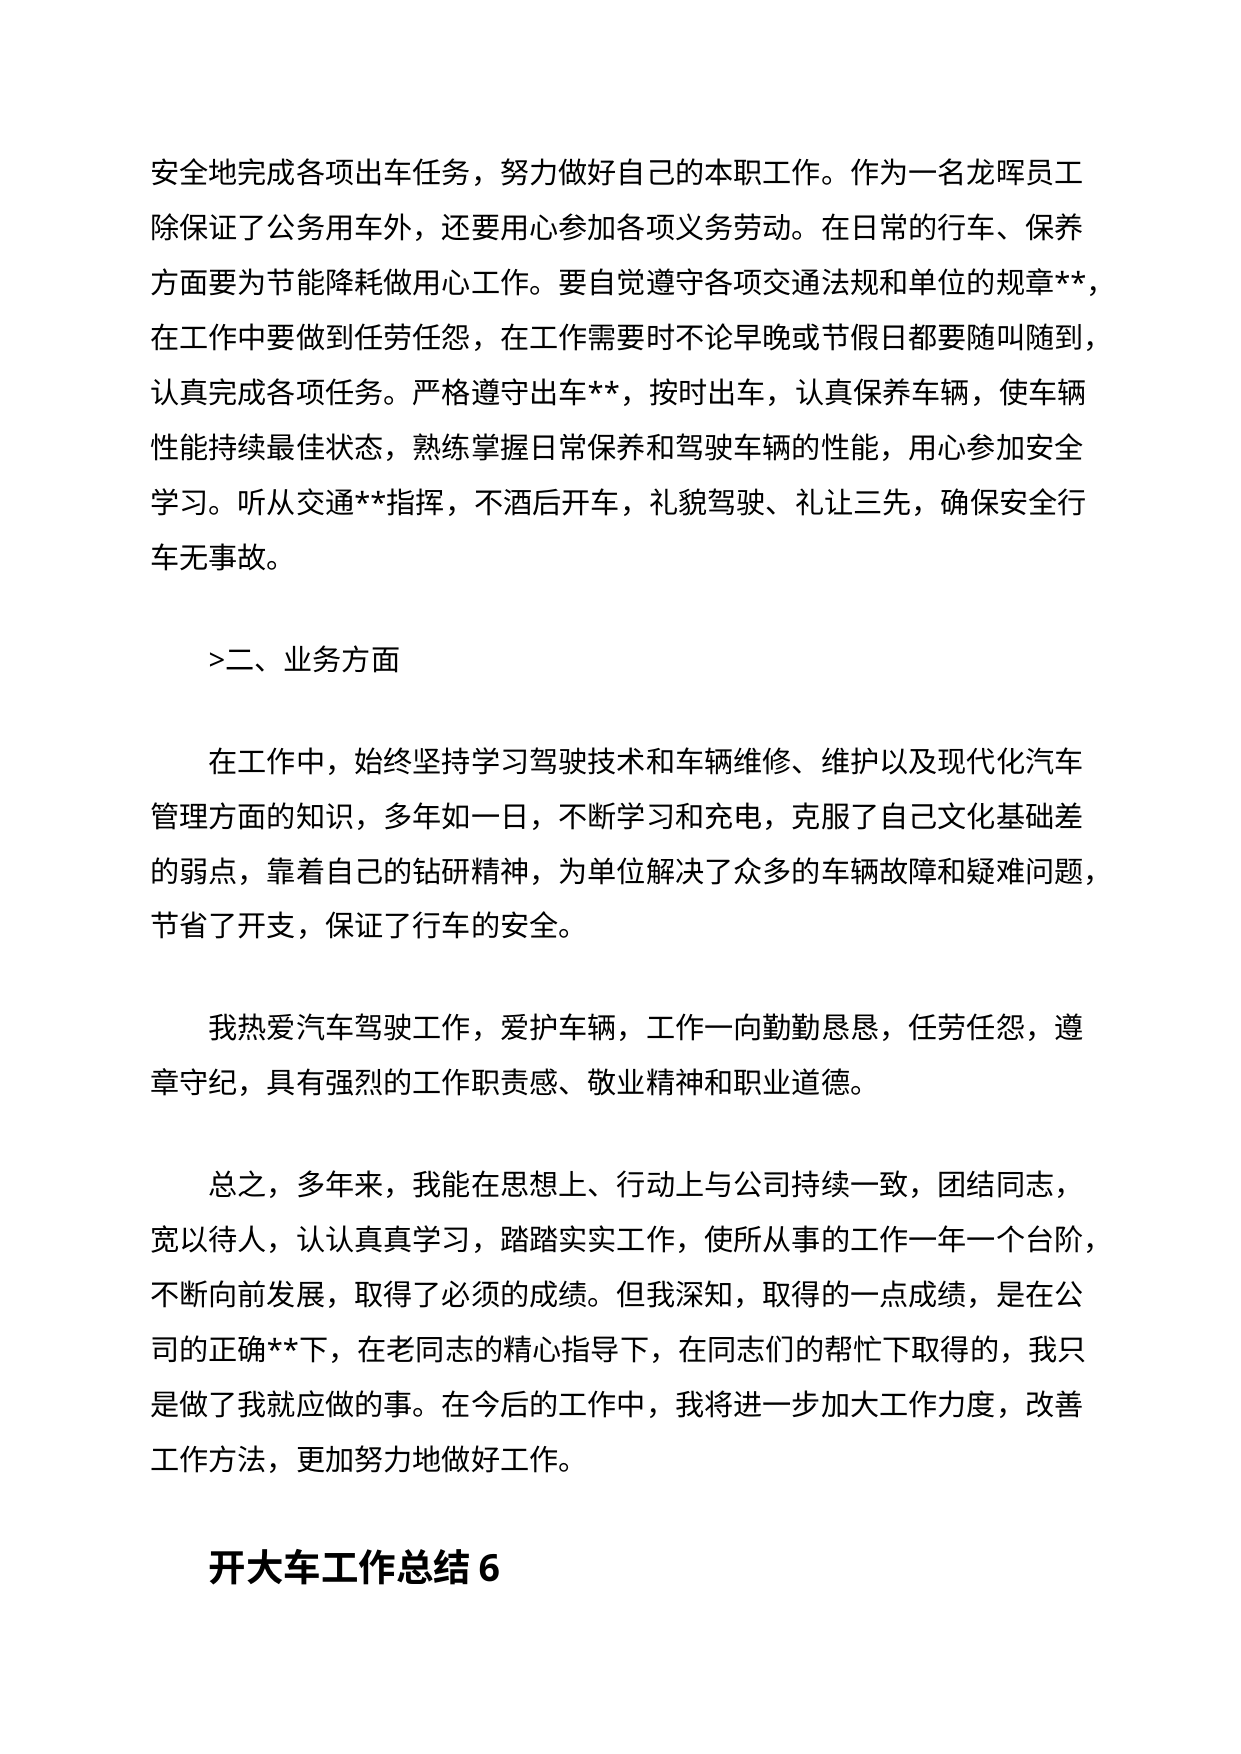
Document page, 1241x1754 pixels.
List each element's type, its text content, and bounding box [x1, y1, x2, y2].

text 我热爱汽车驾驶工作，爱护车辆，工作一向勤勤恳恳，任劳任怨，遵章守纪，具有强烈的工作职责感、敬业精神和职业道德。 [150, 1005, 1090, 1102]
text 在工作中，始终坚持学习驾驶技术和车辆维修、维护以及现代化汽车管理方面的知识，多年如一日，不断学习和充电，克服了自己文化基础差的弱点，靠着自己的钻研精神，为单位解决了众多的车辆故障和疑难问题，节省了开支，保证了行车的安全。 [150, 738, 1090, 945]
text 总之，多年来，我能在思想上、行动上与公司持续一致，团结同志，宽以待人，认认真真学习，踏踏实实工作，使所从事的工作一年一个台阶，不断向前发展，取得了必须的成绩。但我深知，取得的一点成绩，是在公司的正确**下，在老同志的精心指导下，在同志们的帮忙下取得的，我只是做了我就应做的事。在今后的工作中，我将进一步加大工作力度，改善工作方法，更加努力地做好工作。 [150, 1161, 1090, 1478]
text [150, 150, 1090, 577]
text 开大车工作总结6 [150, 1538, 1090, 1592]
text >二、业务方面 [150, 636, 1090, 679]
